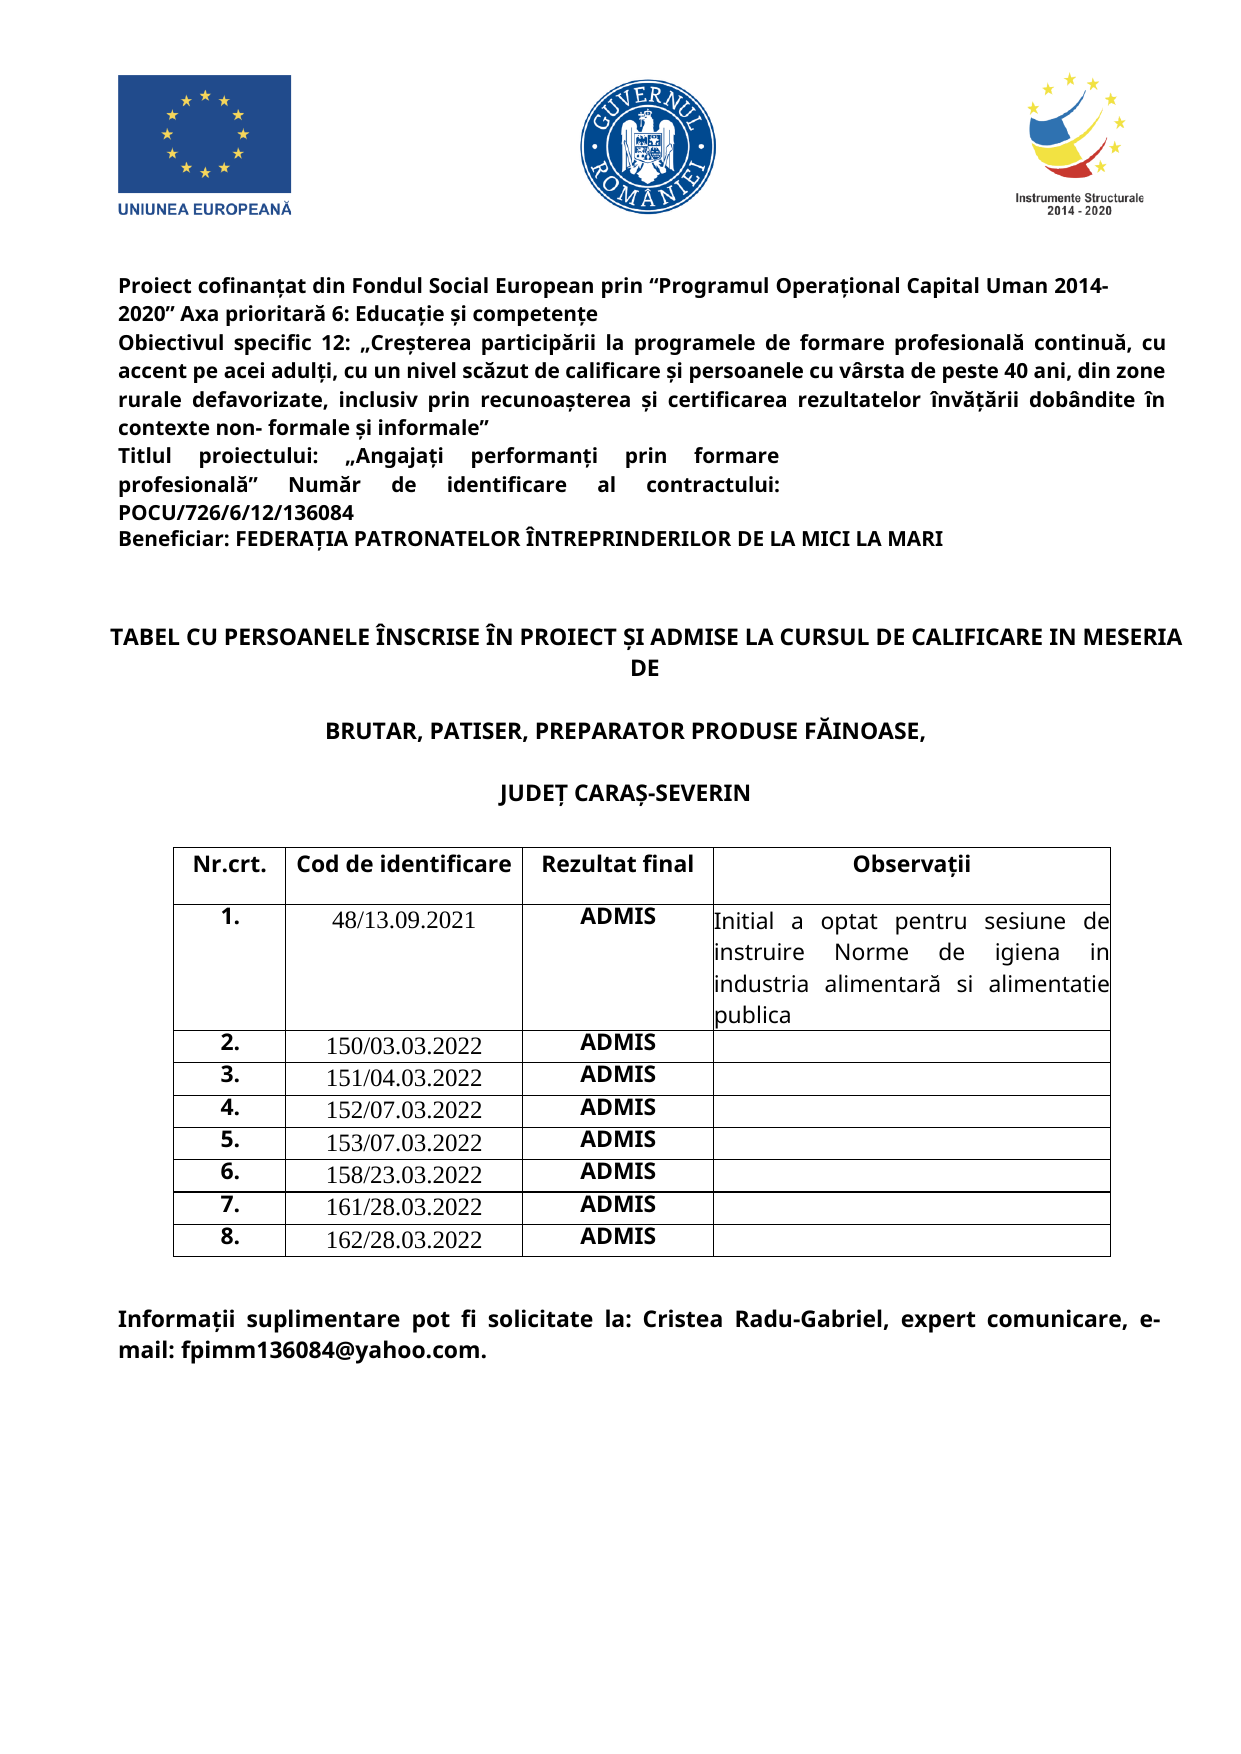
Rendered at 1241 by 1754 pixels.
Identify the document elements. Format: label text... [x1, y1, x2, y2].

table_header Rezultat final [523, 848, 713, 904]
table_cell ADMIS [523, 1096, 713, 1127]
picture [578, 77, 717, 215]
table_cell 151/04.03.2022 [286, 1063, 522, 1094]
picture [1016, 72, 1144, 215]
table_cell 153/07.03.2022 [286, 1128, 522, 1159]
table_cell 150/03.03.2022 [286, 1031, 522, 1062]
table_cell Initial a optat pentru sesiune de instruire Norme de igiena in industria alimentară si alimentatie publica [714, 905, 1110, 1030]
table_cell [714, 1063, 1110, 1094]
table_cell 3. [174, 1063, 285, 1094]
table_cell [714, 1096, 1110, 1127]
table_cell 5. [174, 1128, 285, 1159]
table_cell [714, 1128, 1110, 1159]
table_cell ADMIS [523, 1193, 713, 1224]
table_cell 161/28.03.2022 [286, 1193, 522, 1224]
table_cell 2. [174, 1031, 285, 1062]
title JUDEȚ CARAȘ-SEVERIN [106, 777, 1141, 809]
table_cell ADMIS [523, 1063, 713, 1094]
table_cell ADMIS [523, 905, 713, 1030]
table_cell 152/07.03.2022 [286, 1096, 522, 1127]
table_cell [714, 1225, 1110, 1256]
table_cell 158/23.03.2022 [286, 1160, 522, 1191]
table_cell ADMIS [523, 1160, 713, 1191]
table_header Nr.crt. [174, 848, 285, 904]
table_cell [714, 1031, 1110, 1062]
title BRUTAR, PATISER, PREPARATOR PRODUSE FĂINOASE, [106, 715, 1141, 746]
table_cell ADMIS [523, 1128, 713, 1159]
title Informații suplimentare pot fi solicitate la: Cristea Radu-Gabriel, expert comunicare, e-mail: fpimm136084@yahoo.com. [118, 1303, 1178, 1365]
text Obiectivul specific 12: „Creșterea participării la programele de formare profesională continuă, cu accent pe acei adulți, cu un nivel scăzut de calificare și persoanele cu vârsta de peste 40 ani, din zone rurale defavorizate, inclusiv prin recunoașterea și certificarea rezultatelor învățării dobândite în contexte non- formale și informale” [118, 328, 1167, 442]
table_cell 1. [174, 905, 285, 1030]
table_header Observații [714, 848, 1110, 904]
table_cell 48/13.09.2021 [286, 905, 522, 1030]
table_cell [714, 1160, 1110, 1191]
title TABEL CU PERSOANELE ÎNSCRISE ÎN PROIECT ȘI ADMISE LA CURSUL DE CALIFICARE IN MESERIA DE [106, 621, 1183, 684]
picture [118, 75, 292, 215]
text Proiect cofinanțat din Fondul Social European prin “Programul Operațional Capital Uman 2014-2020” Axa prioritară 6: Educație și competențe [118, 271, 1110, 328]
table_cell ADMIS [523, 1225, 713, 1256]
table_cell 4. [174, 1096, 285, 1127]
text Beneficiar: FEDERAȚIA PATRONATELOR ÎNTREPRINDERILOR DE LA MICI LA MARI [118, 527, 1178, 551]
table_cell [714, 1193, 1110, 1224]
table_cell 162/28.03.2022 [286, 1225, 522, 1256]
table_header Cod de identificare [286, 848, 522, 904]
table_cell 8. [174, 1225, 285, 1256]
text Titlul proiectului: „Angajați performanți prin formare profesională” Număr de identificare al contractului: POCU/726/6/12/136084 [118, 442, 780, 527]
table_cell 6. [174, 1160, 285, 1191]
table_cell 7. [174, 1193, 285, 1224]
table_cell ADMIS [523, 1031, 713, 1062]
